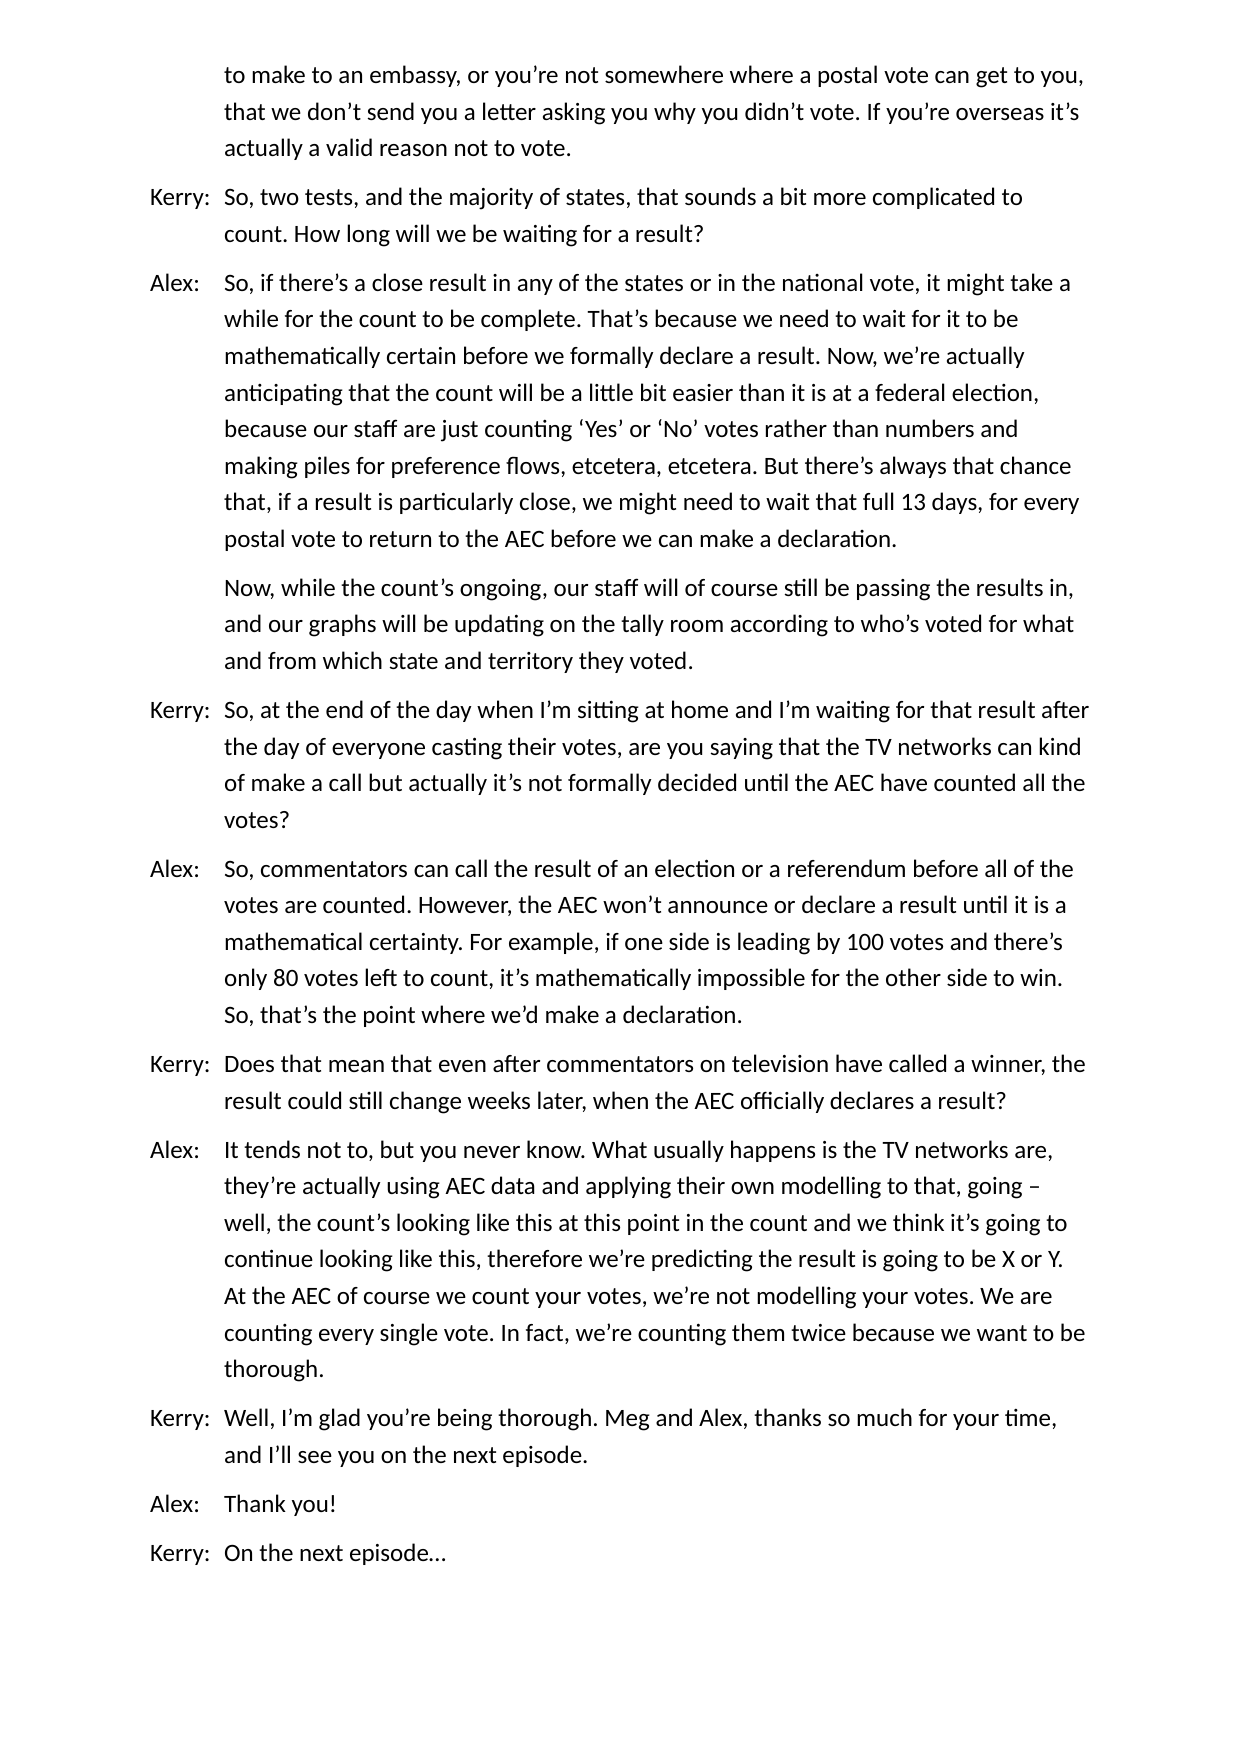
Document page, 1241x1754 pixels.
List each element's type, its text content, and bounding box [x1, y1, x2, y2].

text Alex: It tends not to, but you never know. What usually happens is the TV networks are, they’re actually using AEC data and applying their own modelling to that, going – well, the count’s looking like this at this point in the count and we think it’s going to continue looking like this, therefore we’re predicting the result is going to be X or Y. At the AEC of course we count your votes, we’re not modelling your votes. We are counting every single vote. In fact, we’re counting them twice because we want to be thorough. [150, 1134, 1090, 1384]
text Kerry: So, at the end of the day when I’m sitting at home and I’m waiting for that result after the day of everyone casting their votes, are you saying that the TV networks can kind of make a call but actually it’s not formally decided until the AEC have counted all the votes? [150, 694, 1090, 834]
text Now, while the count’s ongoing, our staff will of course still be passing the results in, and our graphs will be updating on the tally room according to who’s voted for what and from which state and territory they voted. [224, 572, 1090, 676]
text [150, 59, 1090, 163]
text Alex: So, if there’s a close result in any of the states or in the national vote, it might take a while for the count to be complete. That’s because we need to wait for it to be mathematically certain before we formally declare a result. Now, we’re actually anticipating that the count will be a little bit easier than it is at a federal election, because our staff are just counting ‘Yes’ or ‘No’ votes rather than numbers and making piles for preference flows, etcetera, etcetera. But there’s always that chance that, if a result is particularly close, we might need to wait that full 13 days, for every postal vote to return to the AEC before we can make a declaration. [150, 267, 1090, 553]
text Alex: Thank you! [150, 1488, 1090, 1518]
text Kerry: Does that mean that even after commentators on television have called a winner, the result could still change weeks later, when the AEC officially declares a result? [150, 1048, 1090, 1115]
text Kerry: So, two tests, and the majority of states, that sounds a bit more complicated to count. How long will we be waiting for a result? [150, 181, 1090, 248]
text Kerry: Well, I’m glad you’re being thorough. Meg and Alex, thanks so much for your time, and I’ll see you on the next episode. [150, 1402, 1090, 1469]
text Alex: So, commentators can call the result of an election or a referendum before all of the votes are counted. However, the AEC won’t announce or declare a result until it is a mathematical certainty. For example, if one side is leading by 100 votes and there’s only 80 votes left to count, it’s mathematically impossible for the other side to win. So, that’s the point where we’d make a declaration. [150, 853, 1090, 1030]
text Kerry: On the next episode… [150, 1537, 1090, 1567]
